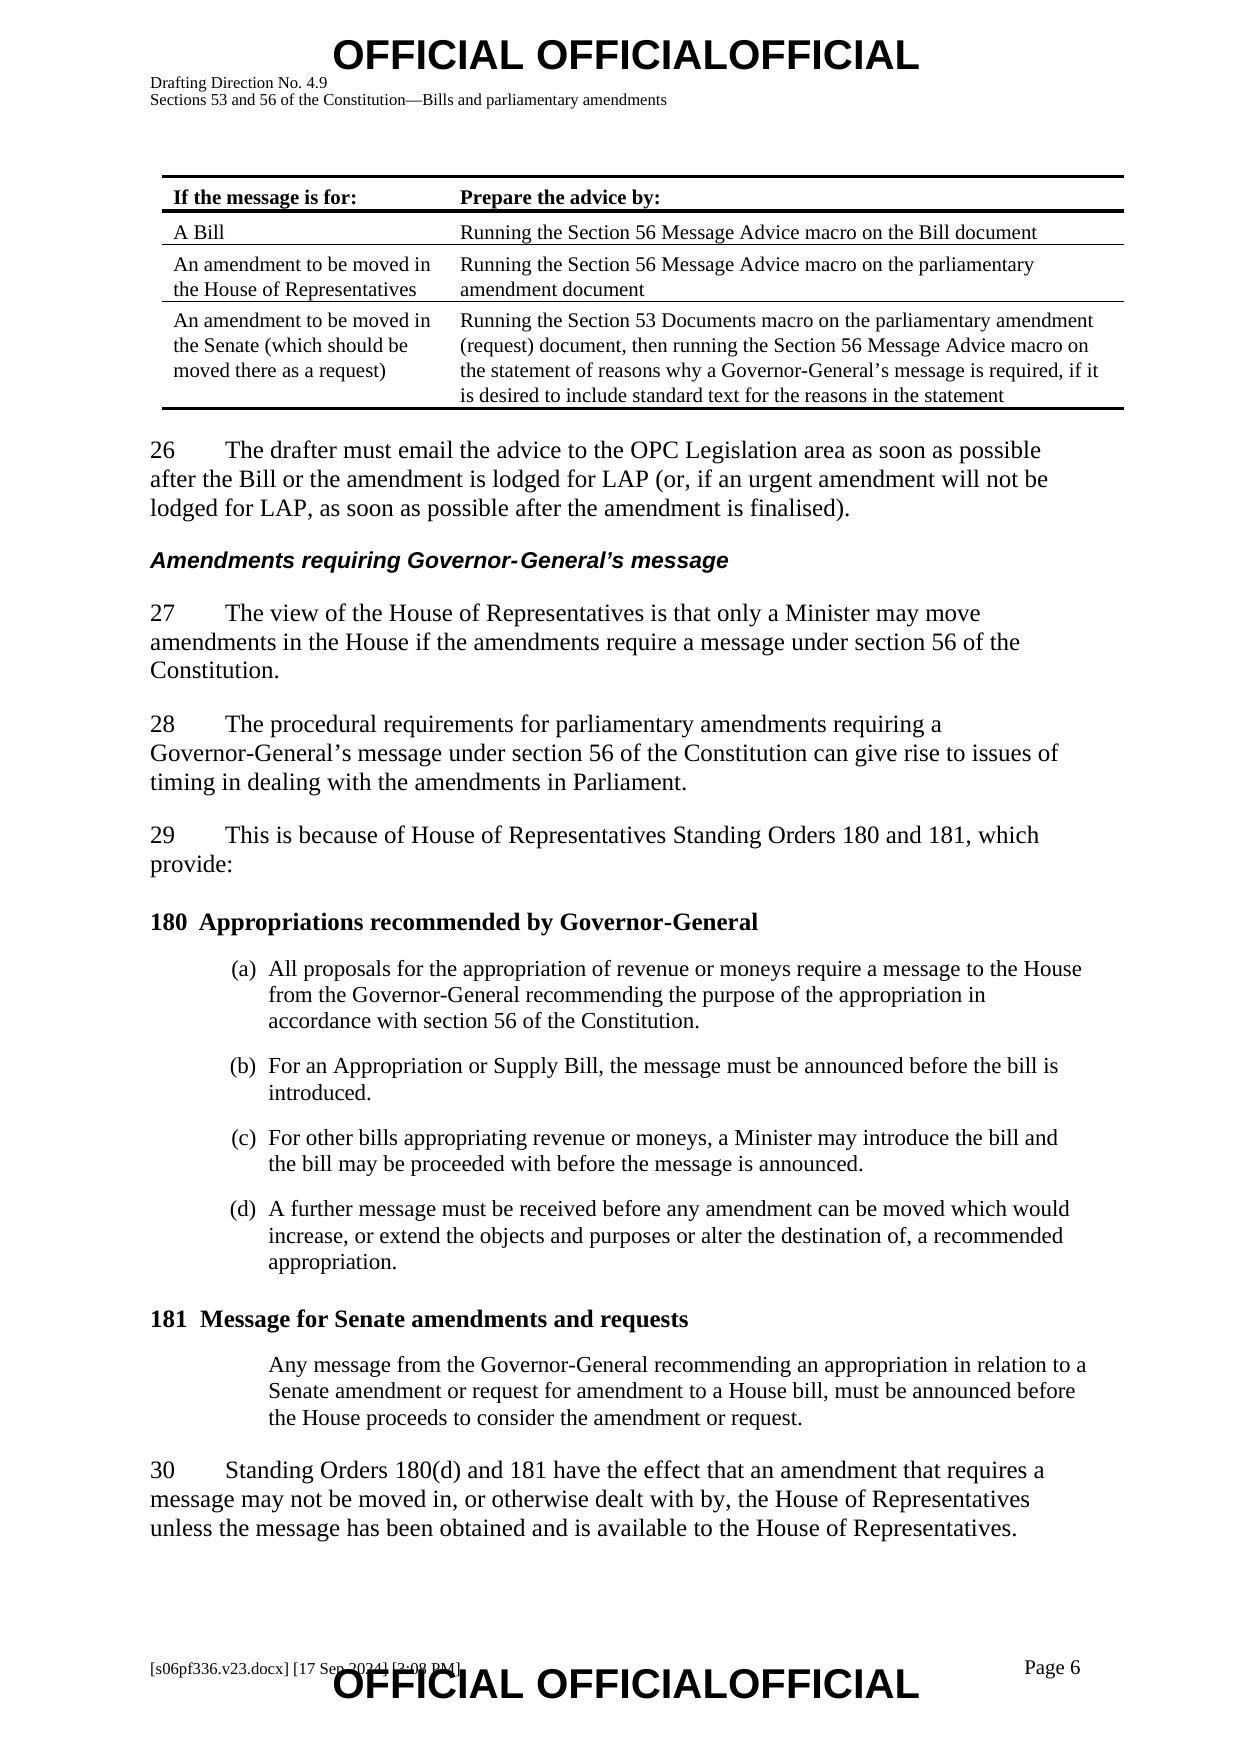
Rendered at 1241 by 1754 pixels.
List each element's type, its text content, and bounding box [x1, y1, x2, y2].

text Standing Orders 180(d) and 181 have the effect that an amendment that requires a message may not be moved in, or otherwise dealt with by, the House of Representatives unless the message has been obtained and is available to the House of Representatives. [150, 1455, 1090, 1541]
text (c) For other bills appropriating revenue or moneys, a Minister may introduce the bill and the bill may be proceeded with before the message is announced. [150, 1124, 1090, 1177]
table_cell Running the Section 56 Message Advice macro on the Bill document [449, 213, 1124, 244]
text Any message from the Governor-General recommending an appropriation in relation to a Senate amendment or request for amendment to a House bill, must be announced before the House proceeds to consider the amendment or request. [150, 1351, 1090, 1430]
table_cell Running the Section 53 Documents macro on the parliamentary amendment (request) document, then running the Section 56 Message Advice macro on the statement of reasons why a Governor-General’s message is required, if it is desired to include standard text for the reasons in the statement [449, 302, 1124, 407]
text The procedural requirements for parliamentary amendments requiring a Governor-General’s message under section 56 of the Constitution can give rise to issues of timing in dealing with the amendments in Parliament. [150, 709, 1090, 796]
table_header If the message is for: [162, 178, 449, 209]
table_cell An amendment to be moved in the House of Representatives [162, 245, 449, 301]
text (a) All proposals for the appropriation of revenue or moneys require a message to the House from the Governor-General recommending the purpose of the appropriation in accordance with section 56 of the Constitution. [150, 955, 1090, 1034]
text The drafter must email the advice to the OPC Legislation area as soon as possible after the Bill or the amendment is lodged for LAP (or, if an urgent amendment will not be lodged for LAP, as soon as possible after the amendment is finalised). [150, 435, 1090, 522]
table_cell Running the Section 56 Message Advice macro on the parliamentary amendment document [449, 245, 1124, 301]
table_header Prepare the advice by: [449, 178, 1124, 209]
table_cell A Bill [162, 213, 449, 244]
text 181 Message for Senate amendments and requests [150, 1304, 1090, 1332]
text (d) A further message must be received before any amendment can be moved which would increase, or extend the objects and purposes or alter the destination of, a recommended appropriation. [150, 1195, 1090, 1274]
table_cell An amendment to be moved in the Senate (which should be moved there as a request) [162, 302, 449, 407]
text This is because of House of Representatives Standing Orders 180 and 181, which provide: [150, 821, 1090, 878]
text Amendments requiring Governor-General’s message [150, 547, 1090, 573]
text (b) For an Appropriation or Supply Bill, the message must be announced before the bill is introduced. [150, 1052, 1090, 1105]
text The view of the House of Representatives is that only a Minister may move amendments in the House if the amendments require a message under section 56 of the Constitution. [150, 598, 1090, 684]
text 180 Appropriations recommended by Governor-General [150, 907, 1090, 936]
